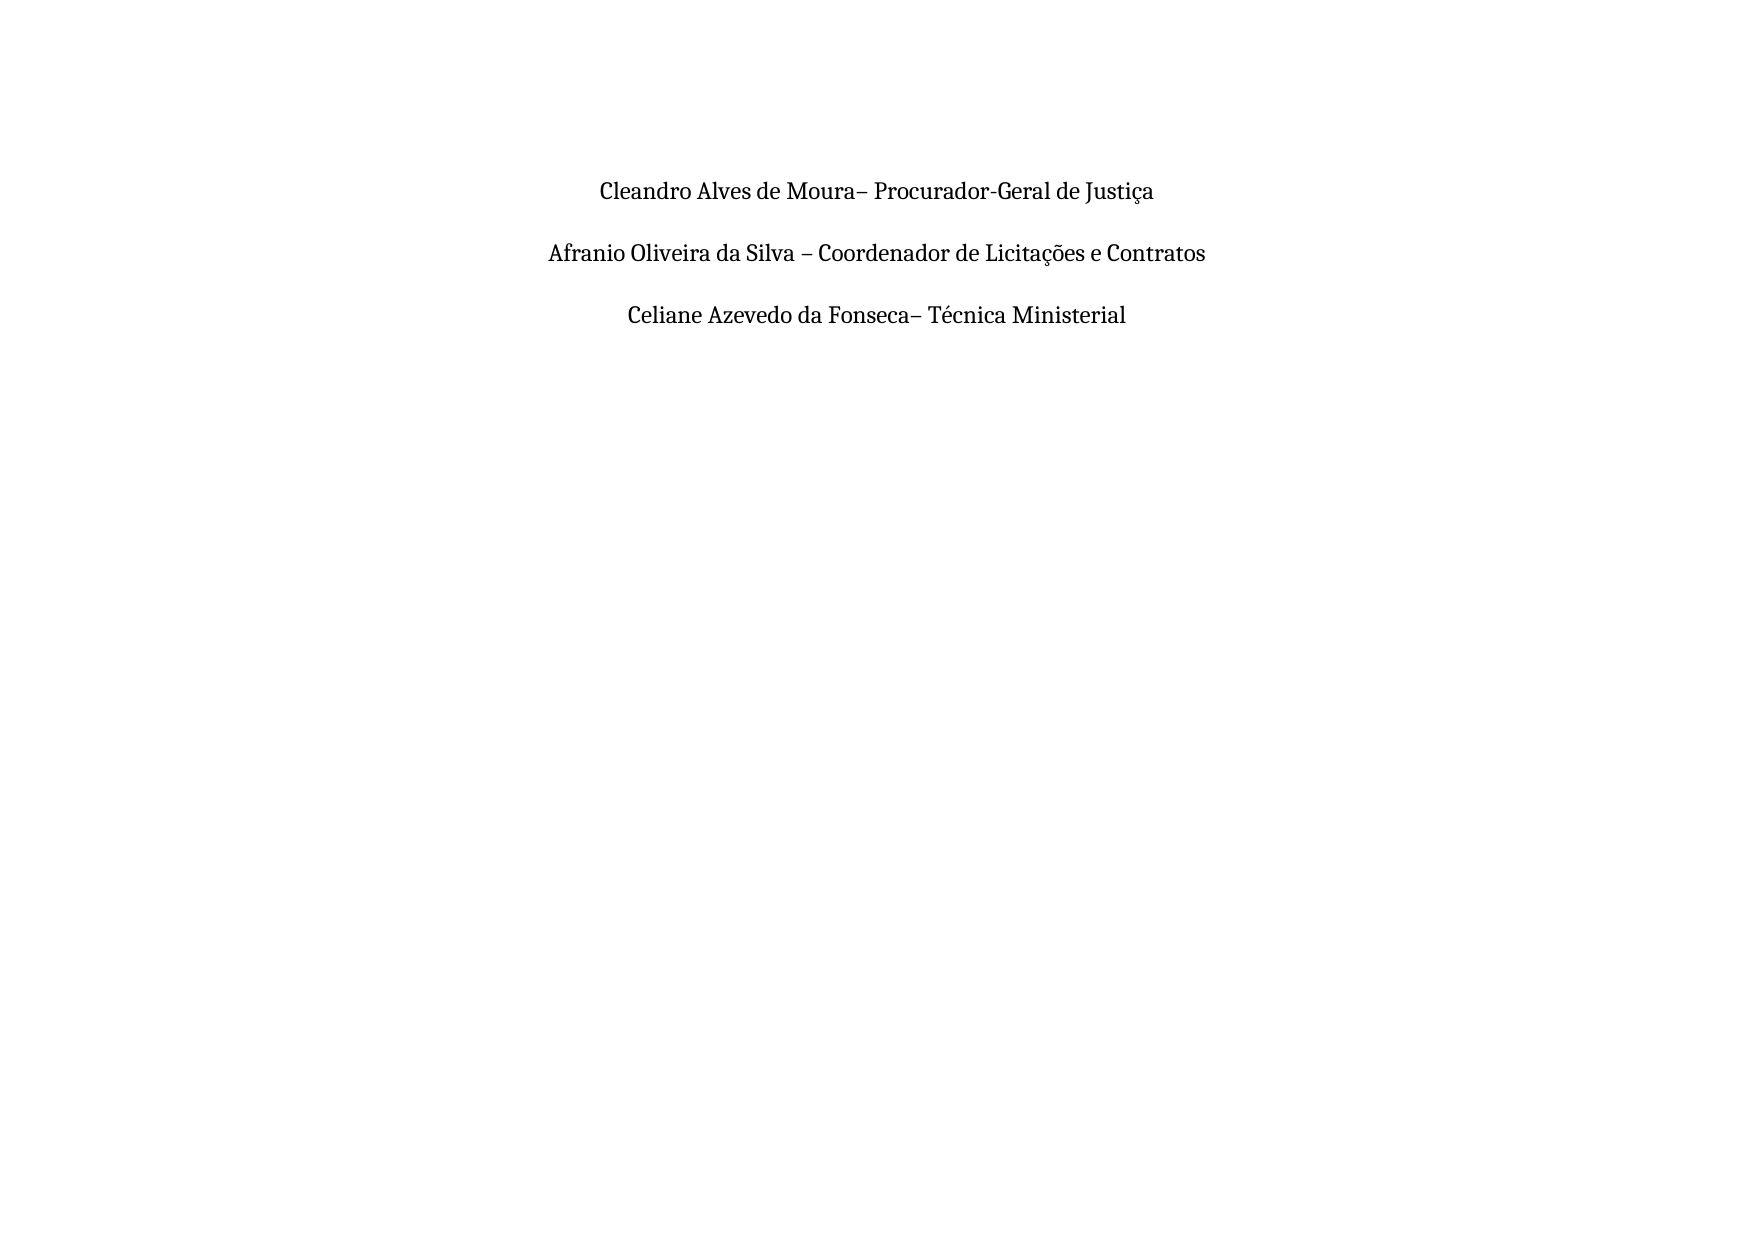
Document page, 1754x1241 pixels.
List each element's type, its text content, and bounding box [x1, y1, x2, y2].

text Afranio Oliveira da Silva – Coordenador de Licitações e Contratos [148, 239, 1606, 268]
text Cleandro Alves de Moura– Procurador-Geral de Justiça [148, 177, 856, 206]
text Celiane Azevedo da Fonseca– Técnica Ministerial [148, 301, 1606, 330]
text Cleandro Alves de Moura– Procurador-Geral de Justiça [868, 177, 1606, 206]
